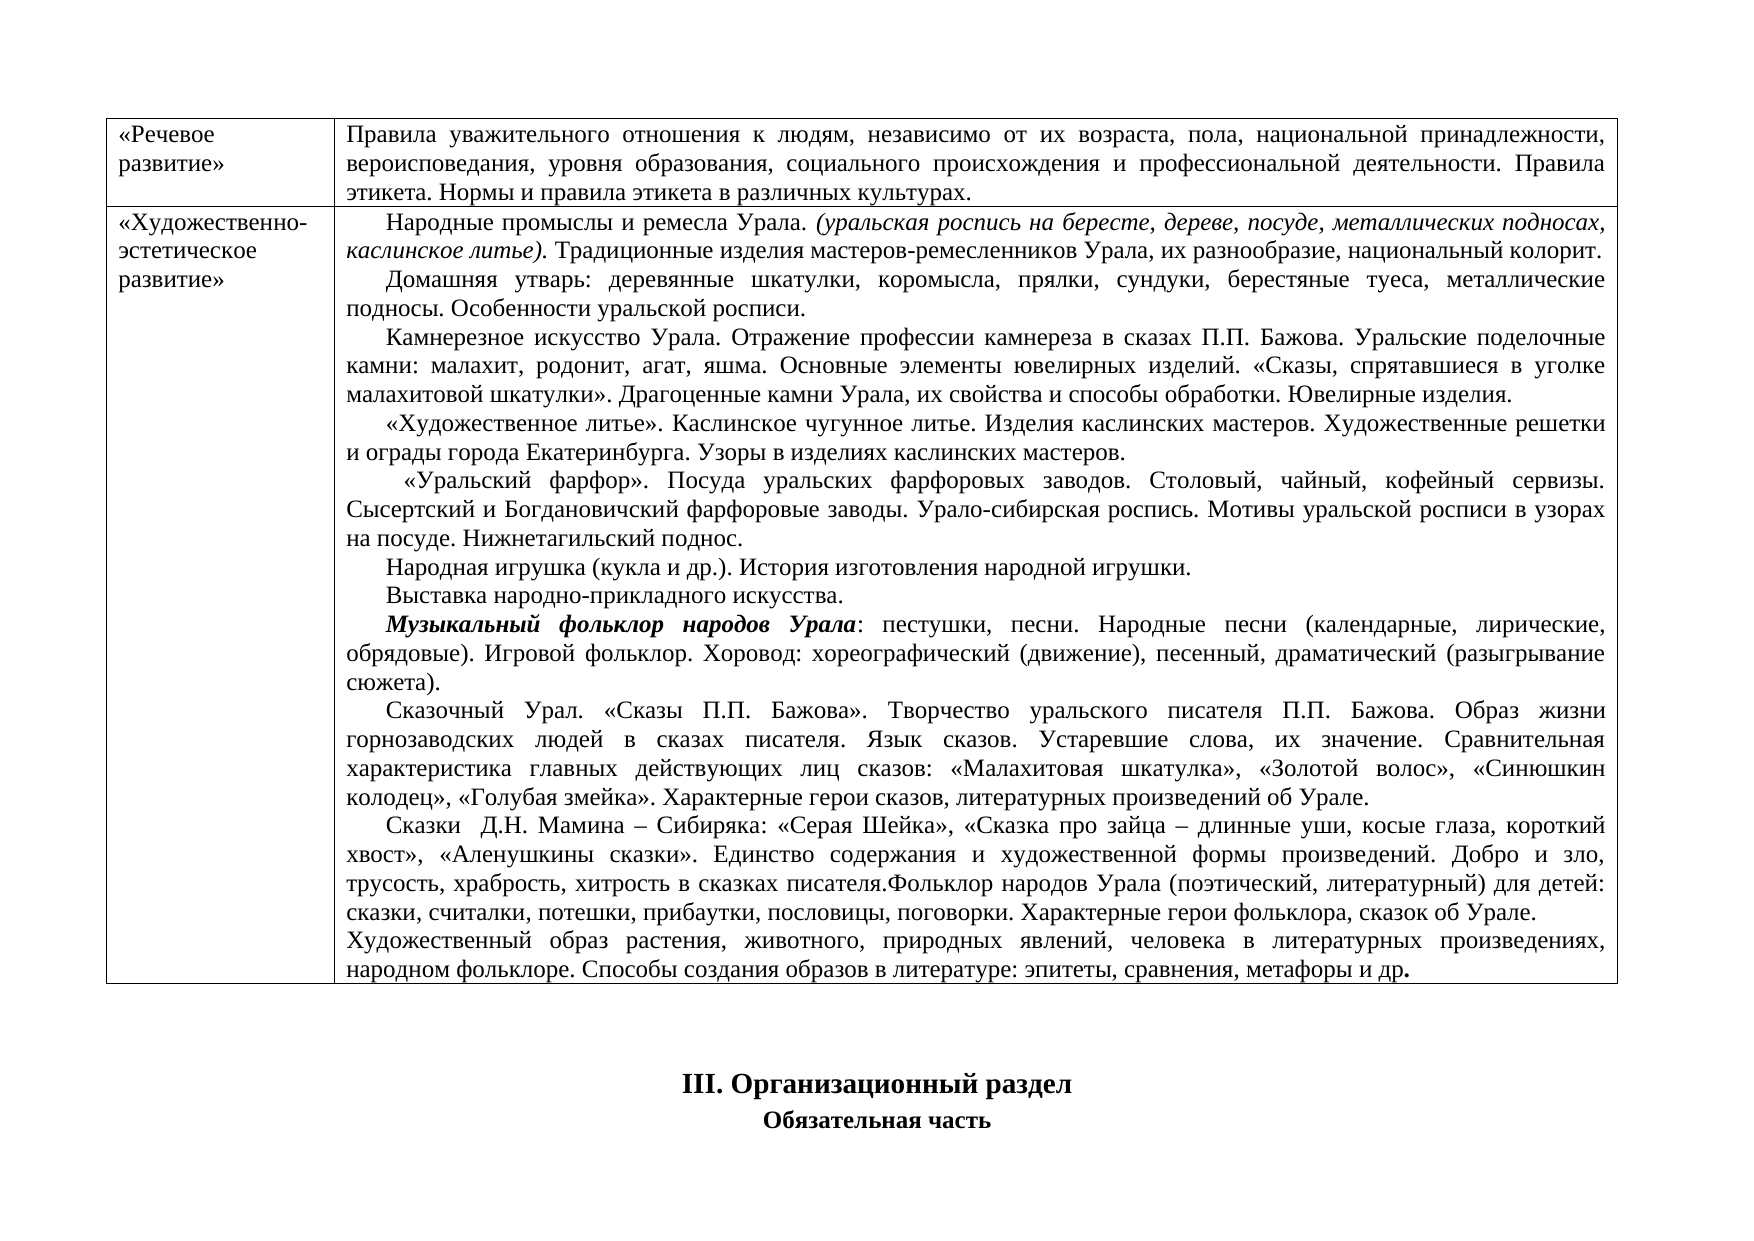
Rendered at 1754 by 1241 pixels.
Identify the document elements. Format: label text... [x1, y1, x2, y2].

table_cell Правила уважительного отношения к людям, независимо от их возраста, пола, национальной принадлежности, вероисповедания, уровня образования, социального происхождения и профессиональной деятельности. Правила этикета. Нормы и правила этикета в различных культурах. [335, 119, 1617, 206]
text Обязательная часть [118, 1105, 1636, 1133]
table_cell «Речевое развитие» [107, 119, 334, 206]
text III. Организационный раздел [118, 1066, 1636, 1100]
table_cell Народные промыслы и ремесла Урала. (уральская роспись на бересте, дереве, посуде, металлических подносах, каслинское литье). Традиционные изделия мастеров-ремесленников Урала, их разнообразие, национальный колорит. Домашняя утварь: деревянные шкатулки, коромысла, прялки, сундуки, берестяные туеса, металлические подносы. Особенности уральской росписи. Камнерезное искусство Урала. Отражение профессии камнереза в сказах П.П. Бажова. Уральские поделочные камни: малахит, родонит, агат, яшма. Основные элементы ювелирных изделий. «Сказы, спрятавшиеся в уголке малахитовой шкатулки». Драгоценные камни Урала, их свойства и способы обработки. Ювелирные изделия. «Художественное литье». Каслинское чугунное литье. Изделия каслинских мастеров. Художественные решетки и ограды города Екатеринбурга. Узоры в изделиях каслинских мастеров. «Уральский фарфор». Посуда уральских фарфоровых заводов. Столовый, чайный, кофейный сервизы. Сысертский и Богдановичский фарфоровые заводы. Урало-сибирская роспись. Мотивы уральской росписи в узорах на посуде. Нижнетагильский поднос. Народная игрушка (кукла и др.). История изготовления народной игрушки. Выставка народно-прикладного искусства. Музыкальный фольклор народов Урала: пестушки, песни. Народные песни (календарные, лирические, обрядовые). Игровой фольклор. Хоровод: хореографический (движение), песенный, драматический (разыгрывание сюжета). Сказочный Урал. «Сказы П.П. Бажова». Творчество уральского писателя П.П. Бажова. Образ жизни горнозаводских людей в сказах писателя. Язык сказов. Устаревшие слова, их значение. Сравнительная характеристика главных действующих лиц сказов: «Малахитовая шкатулка», «Золотой волос», «Синюшкин колодец», «Голубая змейка». Характерные герои сказов, литературных произведений об Урале. Сказки Д.Н. Мамина – Сибиряка: «Серая Шейка», «Сказка про зайца – длинные уши, косые глаза, короткий хвост», «Аленушкины сказки». Единство содержания и художественной формы произведений. Добро и зло, трусость, храбрость, хитрость в сказках писателя.Фольклор народов Урала (поэтический, литературный) для детей: сказки, считалки, потешки, прибаутки, пословицы, поговорки. Характерные герои фольклора, сказок об Урале. Художественный образ растения, животного, природных явлений, человека в литературных произведениях, народном фольклоре. Способы создания образов в литературе: эпитеты, сравнения, метафоры и др. [335, 207, 1617, 983]
table_cell «Художественно-эстетическое развитие» [107, 207, 334, 983]
